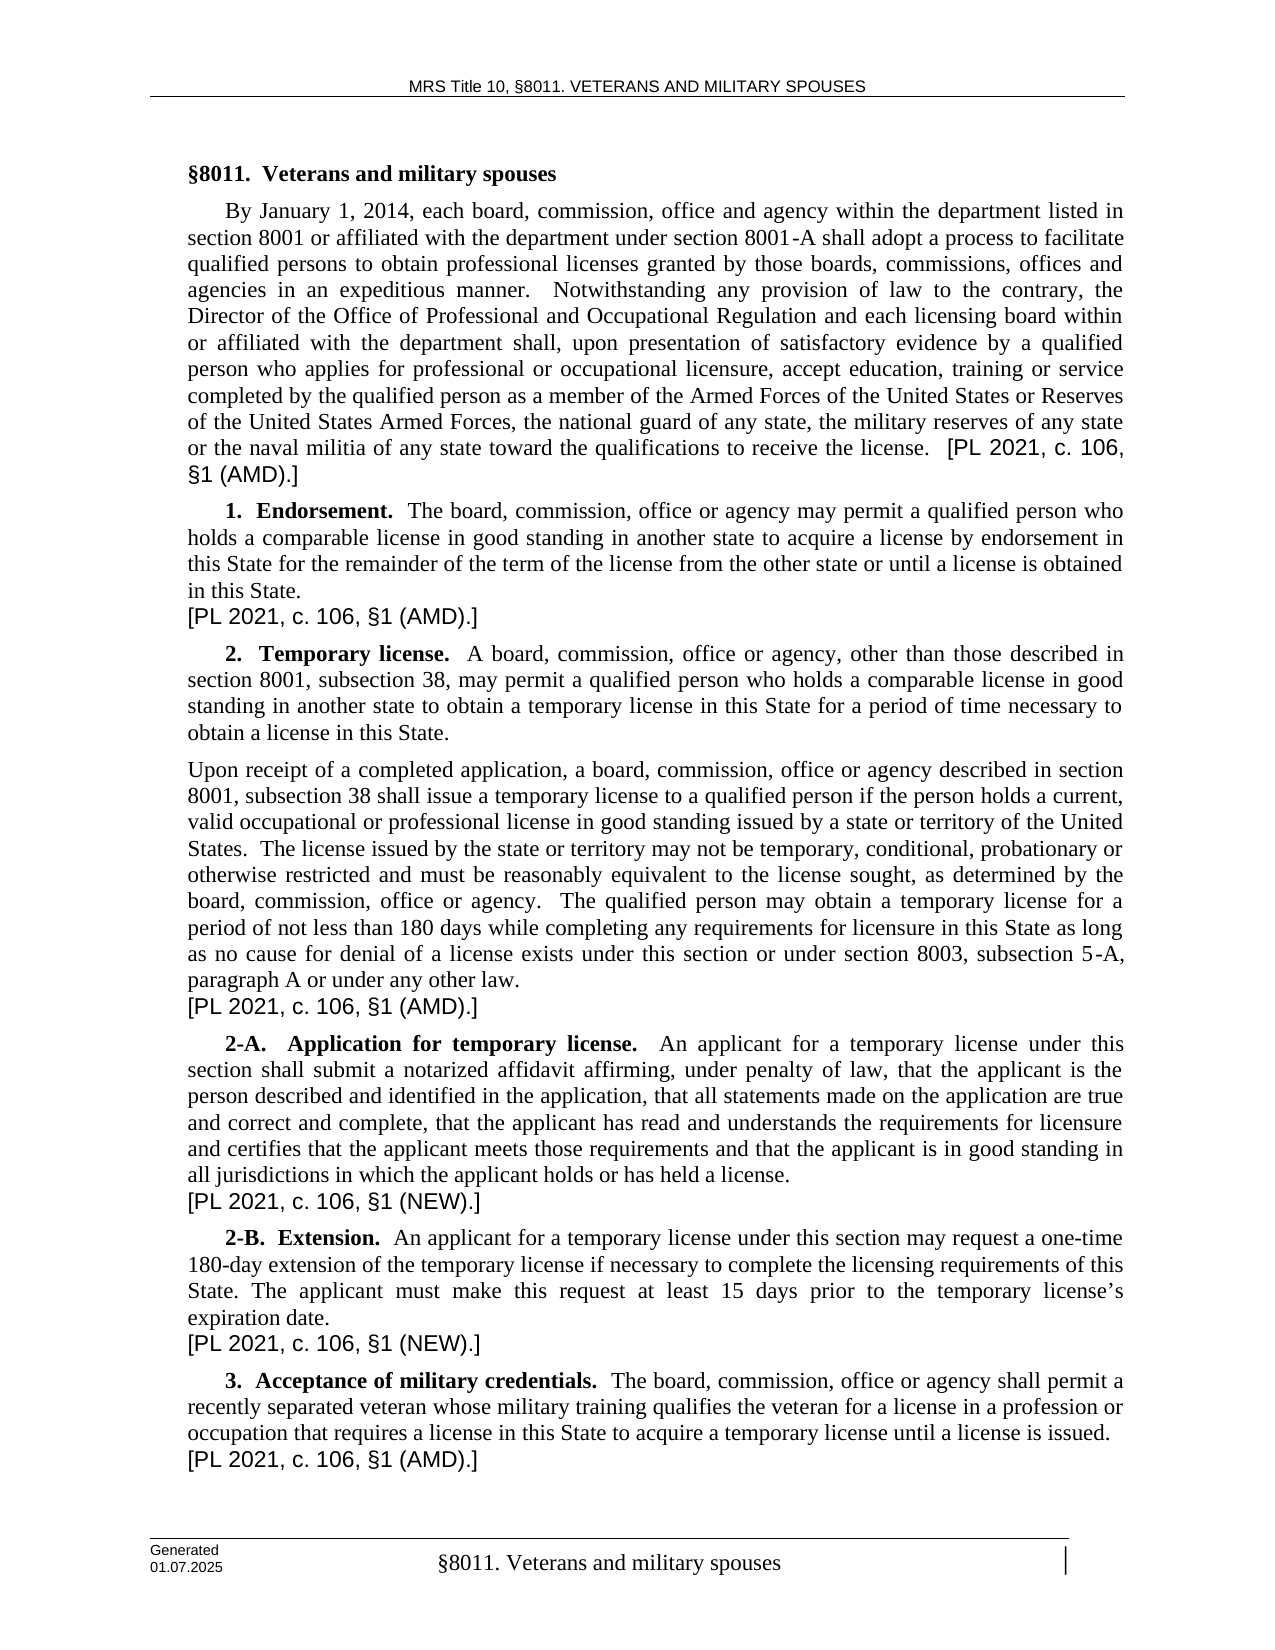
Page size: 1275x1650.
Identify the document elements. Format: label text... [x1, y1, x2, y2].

text §8011. Veterans and military spouses [187, 160, 1125, 187]
text [PL 2021, c. 106, §1 (AMD).] [187, 603, 1125, 629]
text Upon receipt of a completed application, a board, commission, office or agency described in section 8001, subsection 38 shall issue a temporary license to a qualified person if the person holds a current, valid occupational or professional license in good standing issued by a state or territory of the United States. The license issued by the state or territory may not be temporary, conditional, probationary or otherwise restricted and must be reasonably equivalent to the license sought, as determined by the board, commission, office or agency. The qualified person may obtain a temporary license for a period of not less than 180 days while completing any requirements for licensure in this State as long as no cause for denial of a license exists under this section or under section 8003, subsection 5‑A, paragraph A or under any other law. [187, 756, 1125, 993]
text 2-B. Extension. An applicant for a temporary license under this section may request a one-time 180-day extension of the temporary license if necessary to complete the licensing requirements of this State. The applicant must make this request at least 15 days prior to the temporary license’s expiration date. [187, 1224, 1125, 1330]
text 2-A. Application for temporary license. An applicant for a temporary license under this section shall submit a notarized affidavit affirming, under penalty of law, that the applicant is the person described and identified in the application, that all statements made on the application are true and correct and complete, that the applicant has read and understands the requirements for licensure and certifies that the applicant meets those requirements and that the applicant is in good standing in all jurisdictions in which the applicant holds or has held a license. [187, 1029, 1125, 1188]
text [PL 2021, c. 106, §1 (AMD).] [187, 1446, 1125, 1472]
text [PL 2021, c. 106, §1 (NEW).] [187, 1330, 1125, 1356]
text 1. Endorsement. The board, commission, office or agency may permit a qualified person who holds a comparable license in good standing in another state to acquire a license by endorsement in this State for the remainder of the term of the license from the other state or until a license is obtained in this State. [187, 498, 1125, 603]
text [PL 2021, c. 106, §1 (AMD).] [187, 993, 1125, 1019]
text 2. Temporary license. A board, commission, office or agency, other than those described in section 8001, subsection 38, may permit a qualified person who holds a comparable license in good standing in another state to obtain a temporary license in this State for a period of time necessary to obtain a license in this State. [187, 640, 1125, 745]
text 3. Acceptance of military credentials. The board, commission, office or agency shall permit a recently separated veteran whose military training qualifies the veteran for a license in a profession or occupation that requires a license in this State to acquire a temporary license until a license is issued. [187, 1367, 1125, 1446]
text By January 1, 2014, each board, commission, office and agency within the department listed in section 8001 or affiliated with the department under section 8001‑A shall adopt a process to facilitate qualified persons to obtain professional licenses granted by those boards, commissions, offices and agencies in an expeditious manner. Notwithstanding any provision of law to the contrary, the Director of the Office of Professional and Occupational Regulation and each licensing board within or affiliated with the department shall, upon presentation of satisfactory evidence by a qualified person who applies for professional or occupational licensure, accept education, training or service completed by the qualified person as a member of the Armed Forces of the United States or Reserves of the United States Armed Forces, the national guard of any state, the military reserves of any state or the naval militia of any state toward the qualifications to receive the license. [PL 2021, c. 106, §1 (AMD).] [187, 197, 1125, 487]
text [PL 2021, c. 106, §1 (NEW).] [187, 1188, 1125, 1214]
